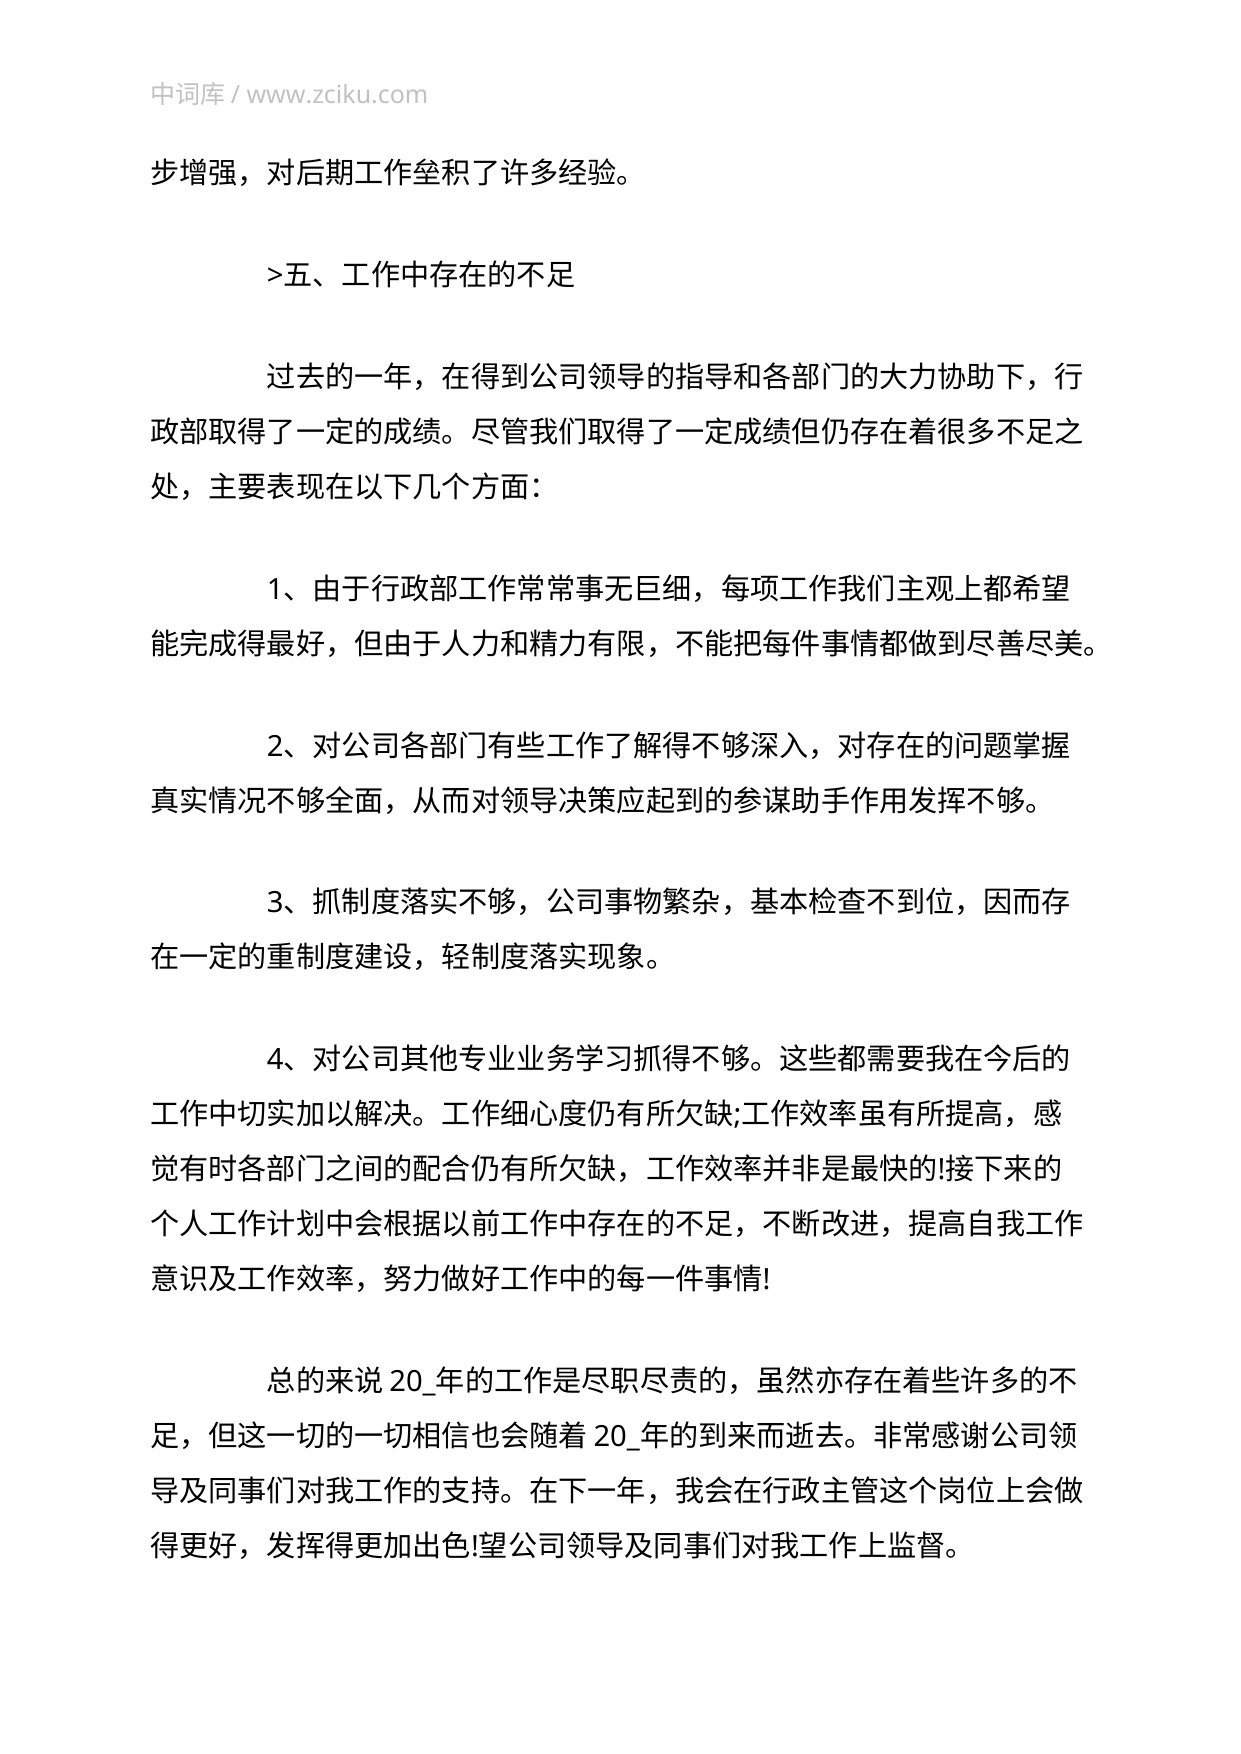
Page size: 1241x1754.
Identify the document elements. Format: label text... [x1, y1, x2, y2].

text 2、对公司各部门有些工作了解得不够深入，对存在的问题掌握真实情况不够全面，从而对领导决策应起到的参谋助手作用发挥不够。 [150, 722, 1090, 819]
text 总的来说20_年的工作是尽职尽责的，虽然亦存在着些许多的不足，但这一切的一切相信也会随着20_年的到来而逝去。非常感谢公司领导及同事们对我工作的支持。在下一年，我会在行政主管这个岗位上会做得更好，发挥得更加出色!望公司领导及同事们对我工作上监督。 [150, 1357, 1090, 1565]
text 1、由于行政部工作常常事无巨细，每项工作我们主观上都希望能完成得最好，但由于人力和精力有限，不能把每件事情都做到尽善尽美。 [150, 565, 1090, 663]
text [150, 150, 1090, 192]
text >五、工作中存在的不足 [150, 252, 1090, 294]
text 3、抓制度落实不够，公司事物繁杂，基本检查不到位，因而存在一定的重制度建设，轻制度落实现象。 [150, 879, 1090, 976]
text 过去的一年，在得到公司领导的指导和各部门的大力协助下，行政部取得了一定的成绩。尽管我们取得了一定成绩但仍存在着很多不足之处，主要表现在以下几个方面： [150, 354, 1090, 506]
text 4、对公司其他专业业务学习抓得不够。这些都需要我在今后的工作中切实加以解决。工作细心度仍有所欠缺;工作效率虽有所提高，感觉有时各部门之间的配合仍有所欠缺，工作效率并非是最快的!接下来的个人工作计划中会根据以前工作中存在的不足，不断改进，提高自我工作意识及工作效率，努力做好工作中的每一件事情! [150, 1036, 1090, 1298]
